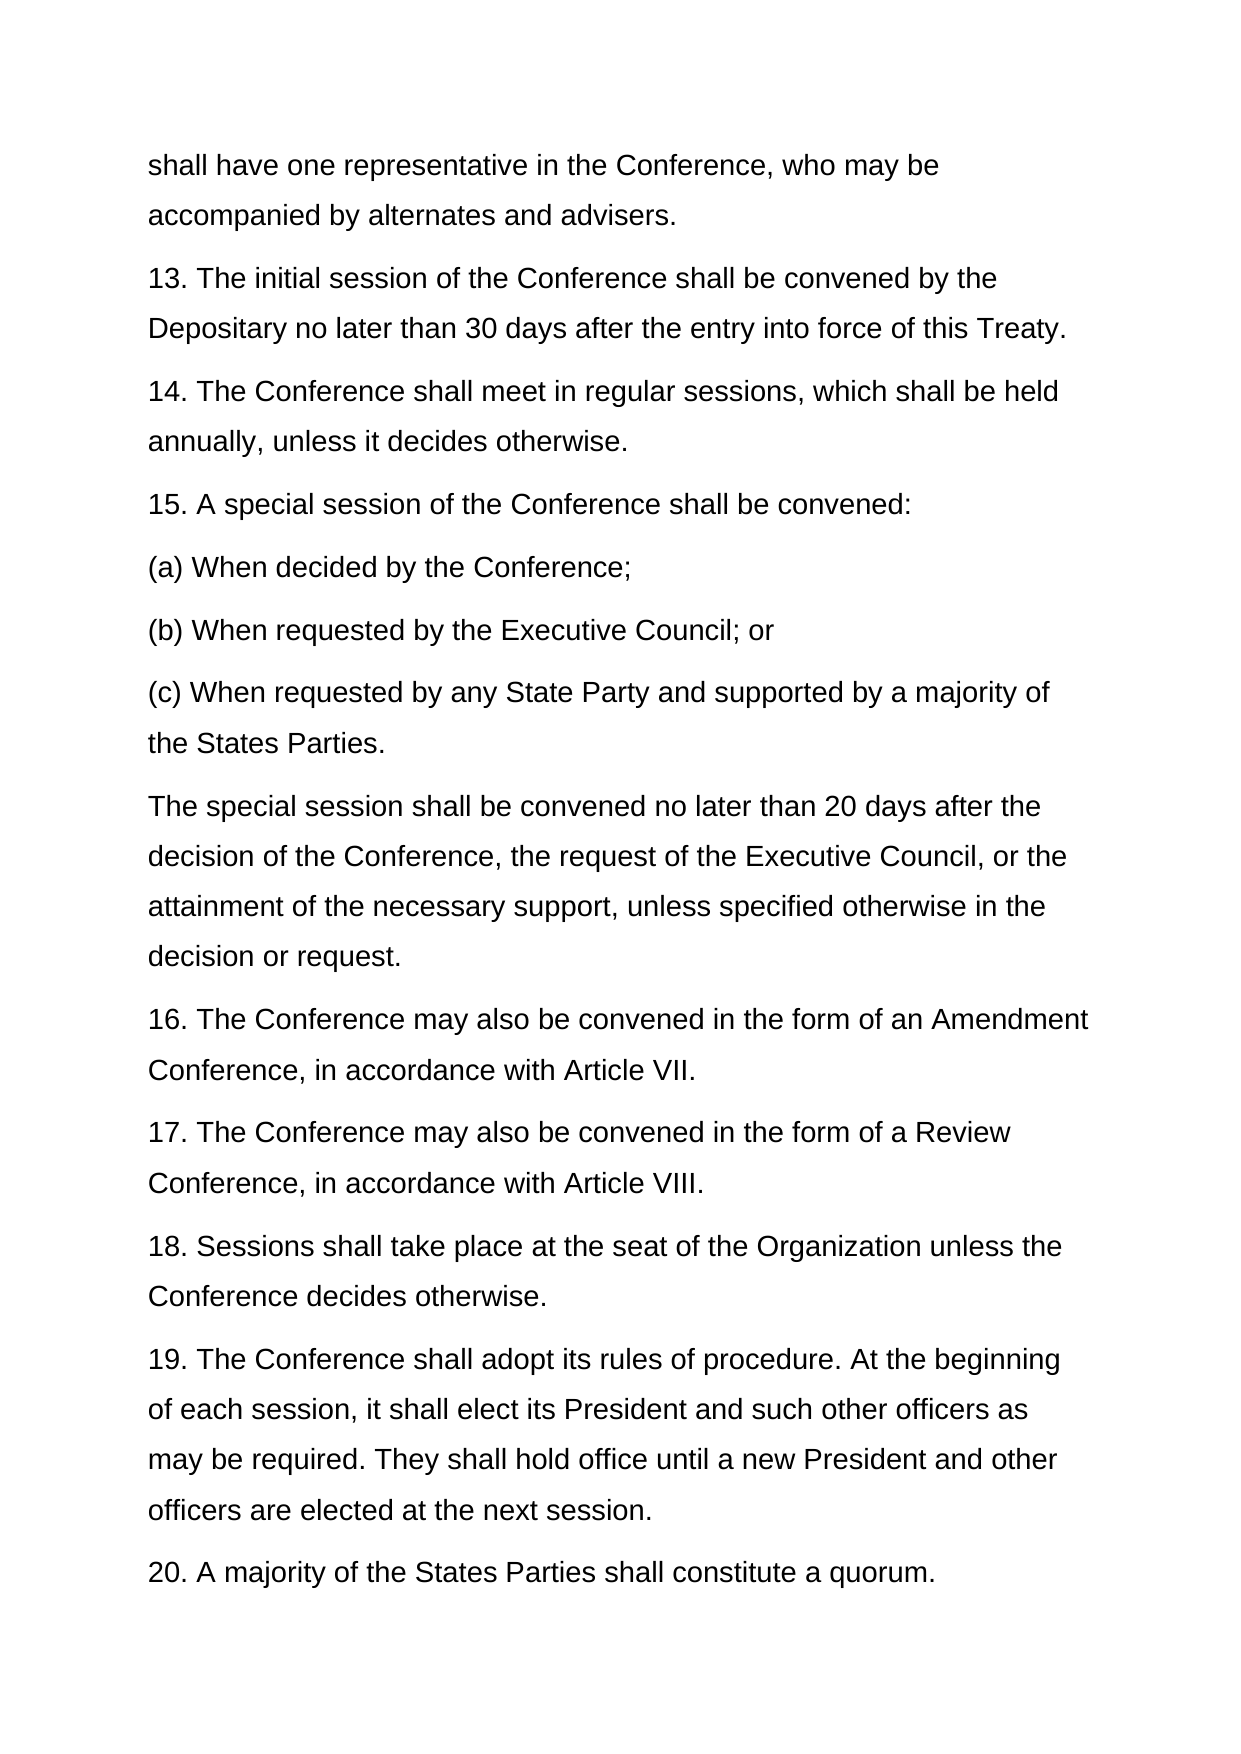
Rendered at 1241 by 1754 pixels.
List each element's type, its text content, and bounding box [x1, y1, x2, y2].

text 15. A special session of the Conference shall be convened: [148, 487, 1093, 521]
text 13. The initial session of the Conference shall be convened by the Depositary no later than 30 days after the entry into force of this Treaty. [148, 261, 1093, 344]
text (a) When decided by the Conference; [148, 550, 1093, 583]
text The special session shall be convened no later than 20 days after the decision of the Conference, the request of the Executive Council, or the attainment of the necessary support, unless specified otherwise in the decision or request. [148, 788, 1093, 973]
text 17. The Conference may also be convened in the form of a Review Conference, in accordance with Article VIII. [148, 1115, 1093, 1199]
text (b) When requested by the Executive Council; or [148, 613, 1093, 646]
text 18. Sessions shall take place at the seat of the Organization unless the Conference decides otherwise. [148, 1228, 1093, 1312]
text 16. The Conference may also be convened in the form of an Amendment Conference, in accordance with Article VII. [148, 1002, 1093, 1086]
text (c) When requested by any State Party and supported by a majority of the States Parties. [148, 675, 1093, 759]
text 20. A majority of the States Parties shall constitute a quorum. [148, 1555, 1093, 1589]
text 14. The Conference shall meet in regular sessions, which shall be held annually, unless it decides otherwise. [148, 374, 1093, 458]
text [148, 148, 1093, 231]
text 19. The Conference shall adopt its rules of procedure. At the beginning of each session, it shall elect its President and such other officers as may be required. They shall hold office until a new President and other officers are elected at the next session. [148, 1342, 1093, 1526]
